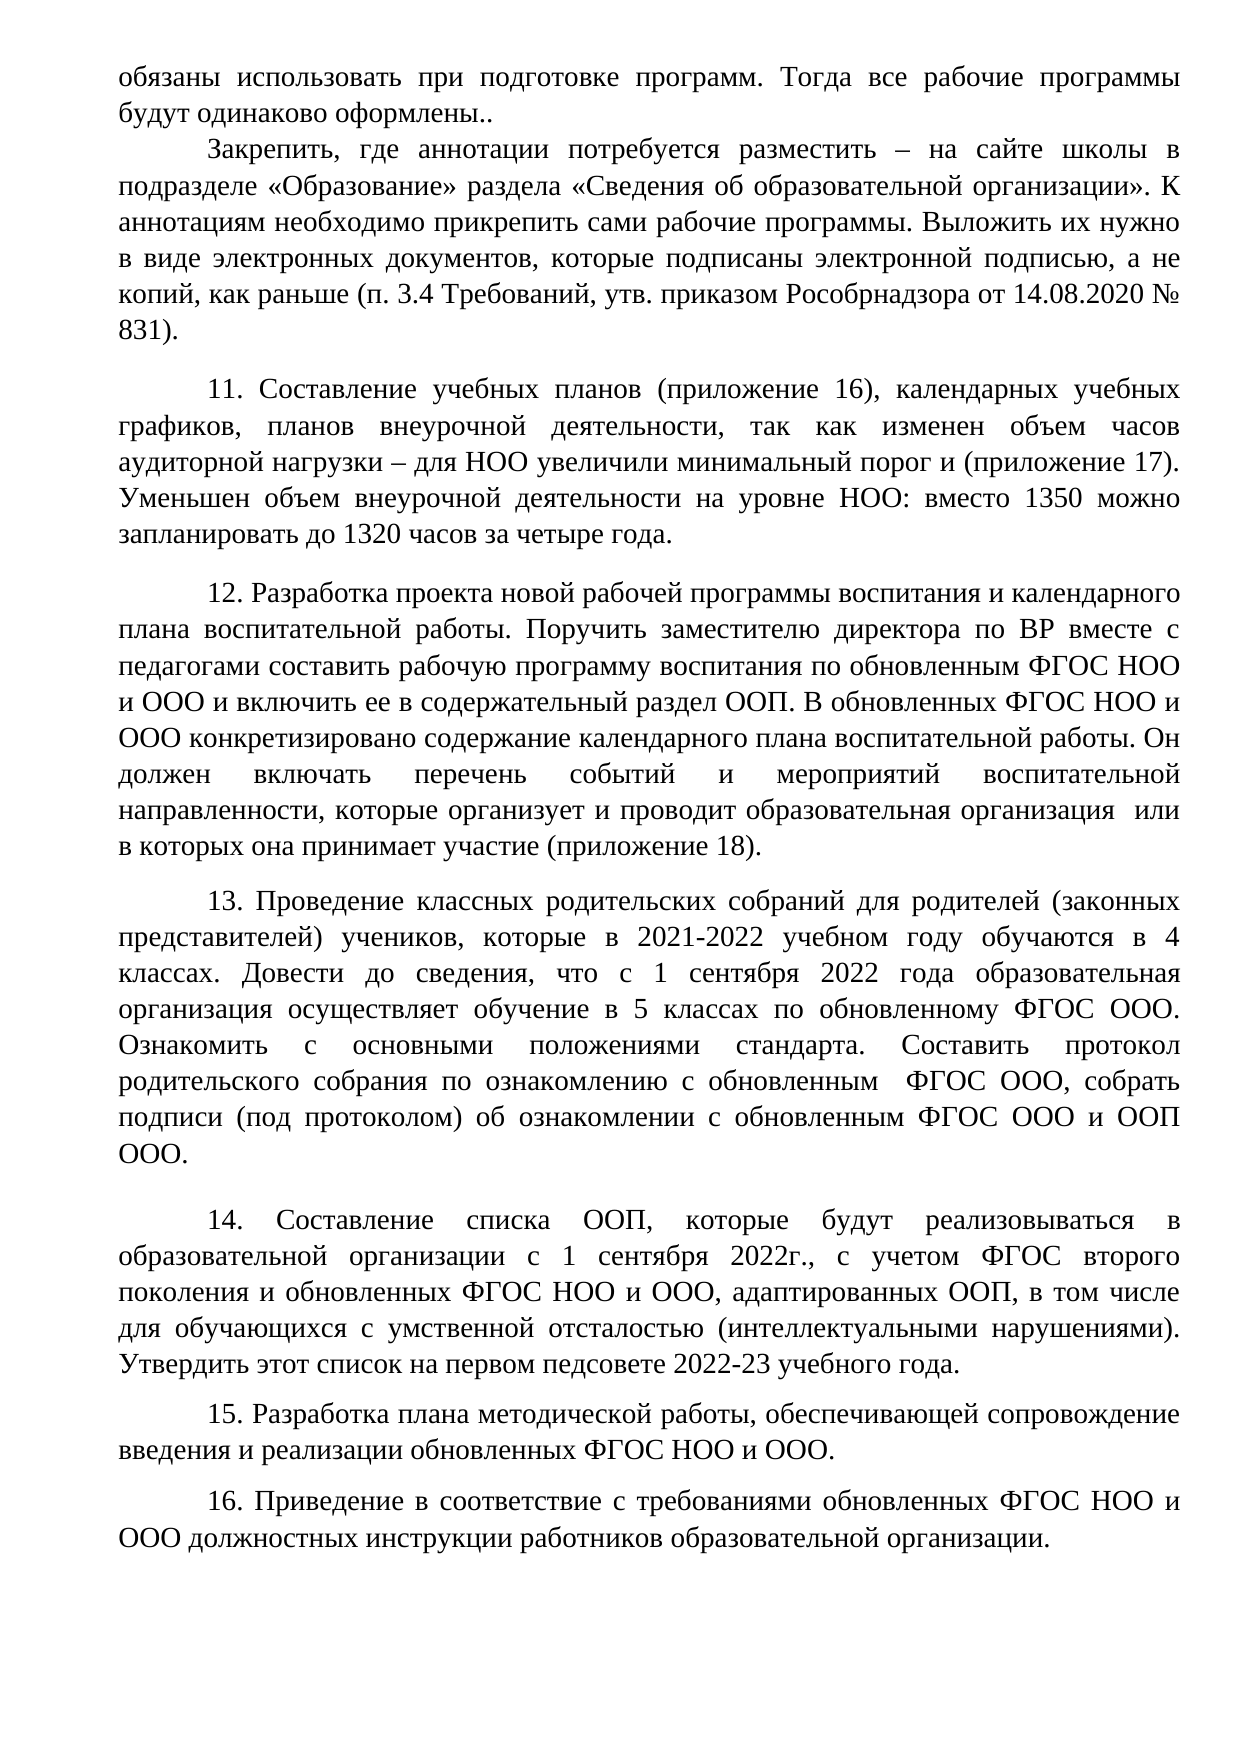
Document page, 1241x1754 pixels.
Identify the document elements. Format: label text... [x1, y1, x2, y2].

text 12. Разработка проекта новой рабочей программы воспитания и календарного плана воспитательной работы. Поручить заместителю директора по ВР вместе с педагогами составить рабочую программу воспитания по обновленным ФГОС НОО и ООО и включить ее в содержательный раздел ООП. В обновленных ФГОС НОО и ООО конкретизировано содержание календарного плана воспитательной работы. Он должен включать перечень событий и мероприятий воспитательной направленности, которые организует и проводит образовательная организация или в которых она принимает участие (приложение 18). [118, 576, 1181, 862]
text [118, 59, 1181, 129]
text 13. Проведение классных родительских собраний для родителей (законных представителей) учеников, которые в 2021-2022 учебном году обучаются в 4 классах. Довести до сведения, что с 1 сентября 2022 года образовательная организация осуществляет обучение в 5 классах по обновленному ФГОС ООО. Ознакомить с основными положениями стандарта. Составить протокол родительского собрания по ознакомлению с обновленным ФГОС ООО, собрать подписи (под протоколом) об ознакомлении с обновленным ФГОС ООО и ООП ООО. [118, 883, 1181, 1169]
text 15. Разработка плана методической работы, обеспечивающей сопровождение введения и реализации обновленных ФГОС НОО и ООО. [118, 1396, 1181, 1465]
text Закрепить, где аннотации потребуется разместить – на сайте школы в подразделе «Образование» раздела «Сведения об образовательной организации». К аннотациям необходимо прикрепить сами рабочие программы. Выложить их нужно в виде электронных документов, которые подписаны электронной подписью, а не копий, как раньше (п. 3.4 Требований, утв. приказом Рособрнадзора от 14.08.2020 № 831). [118, 131, 1181, 346]
text 16. Приведение в соответствие с требованиями обновленных ФГОС НОО и ООО должностных инструкции работников образовательной организации. [118, 1483, 1181, 1553]
text 11. Составление учебных планов (приложение 16), календарных учебных графиков, планов внеурочной деятельности, так как изменен объем часов аудиторной нагрузки – для НОО увеличили минимальный порог и (приложение 17). Уменьшен объем внеурочной деятельности на уровне НОО: вместо 1350 можно запланировать до 1320 часов за четыре года. [118, 372, 1181, 550]
text 14. Составление списка ООП, которые будут реализовываться в образовательной организации с 1 сентября 2022г., с учетом ФГОС второго поколения и обновленных ФГОС НОО и ООО, адаптированных ООП, в том числе для обучающихся с умственной отсталостью (интеллектуальными нарушениями). Утвердить этот список на первом педсовете 2022-23 учебного года. [118, 1202, 1181, 1380]
